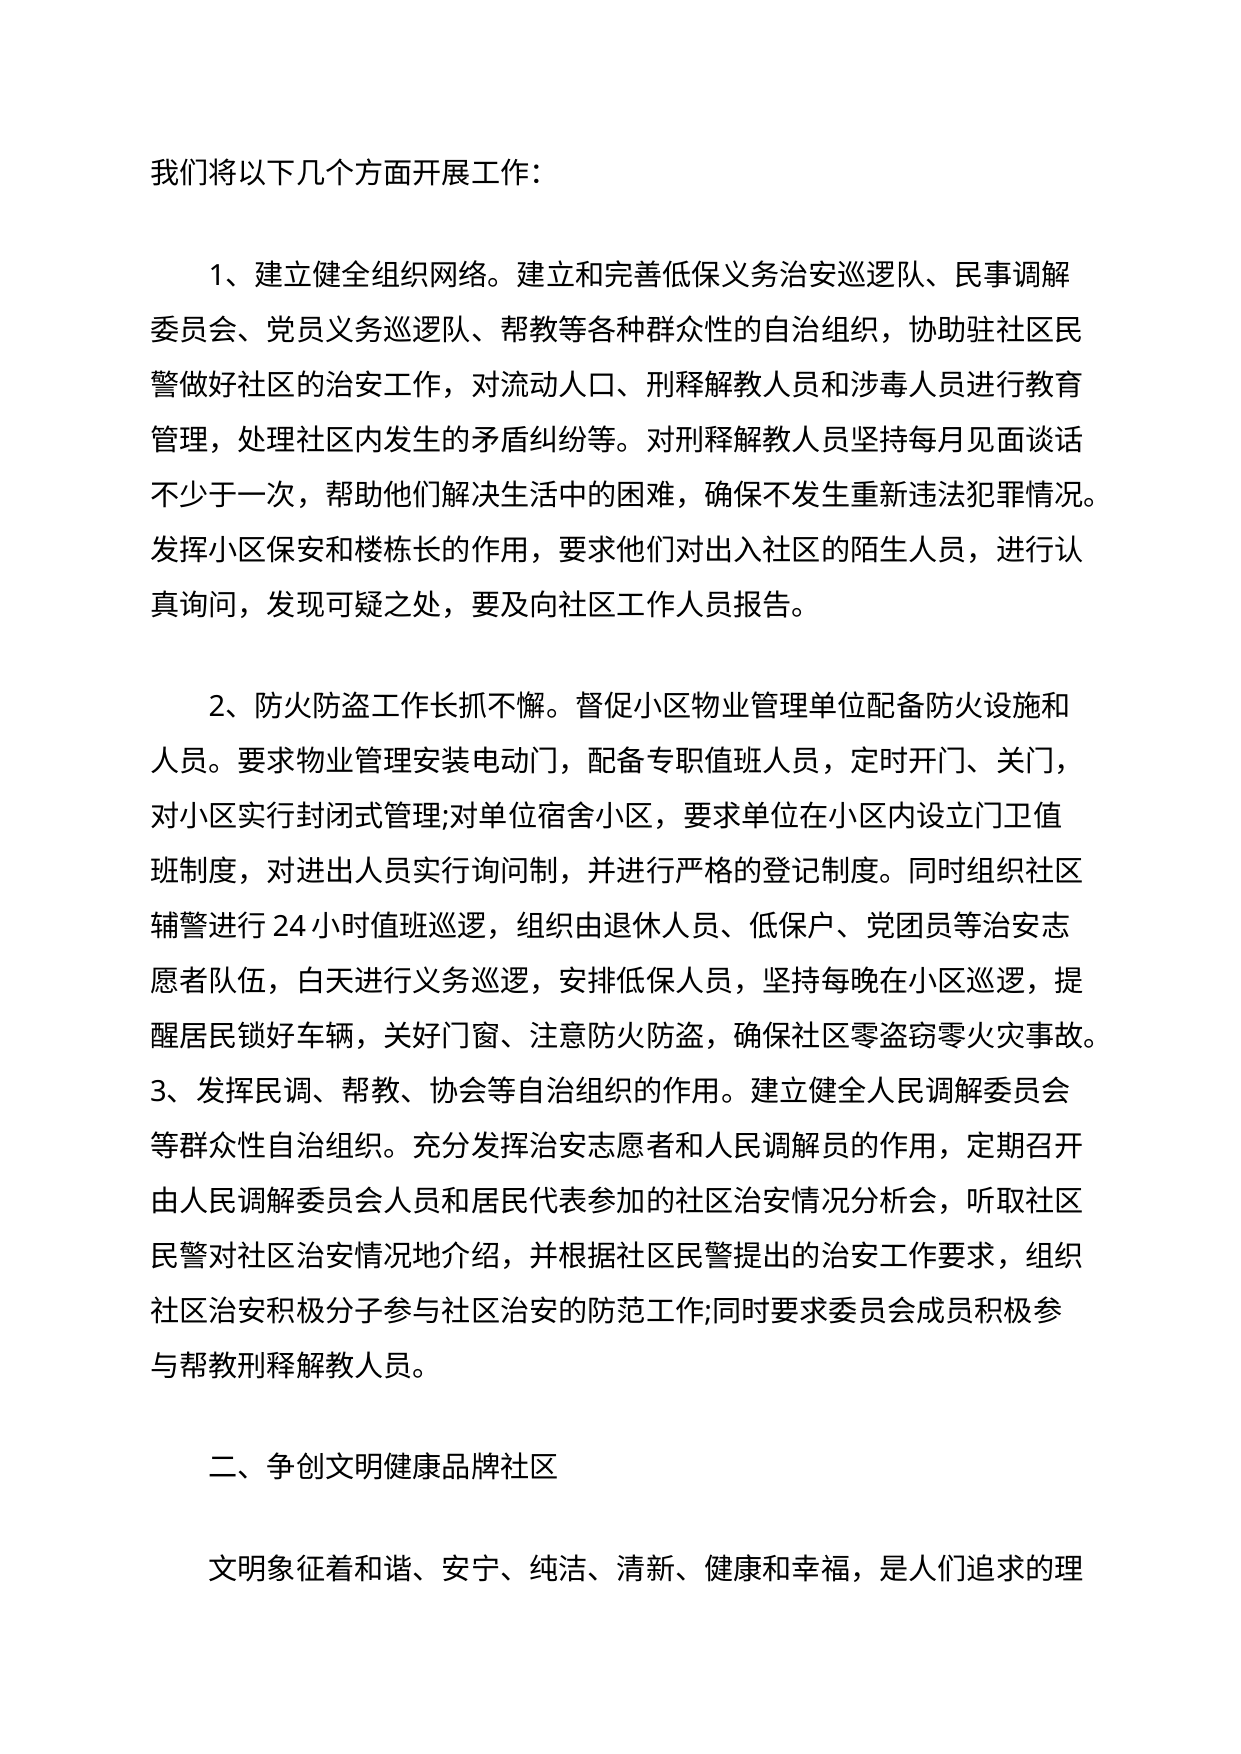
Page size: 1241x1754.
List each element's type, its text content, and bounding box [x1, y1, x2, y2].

text 二、争创文明健康品牌社区 [150, 1444, 1090, 1486]
text 2、防火防盗工作长抓不懈。督促小区物业管理单位配备防火设施和人员。要求物业管理安装电动门，配备专职值班人员，定时开门、关门，对小区实行封闭式管理;对单位宿舍小区，要求单位在小区内设立门卫值班制度，对进出人员实行询问制，并进行严格的登记制度。同时组织社区辅警进行24小时值班巡逻，组织由退休人员、低保户、党团员等治安志愿者队伍，白天进行义务巡逻，安排低保人员，坚持每晚在小区巡逻，提醒居民锁好车辆，关好门窗、注意防火防盗，确保社区零盗窃零火灾事故。3、发挥民调、帮教、协会等自治组织的作用。建立健全人民调解委员会等群众性自治组织。充分发挥治安志愿者和人民调解员的作用，定期召开由人民调解委员会人员和居民代表参加的社区治安情况分析会，听取社区民警对社区治安情况地介绍，并根据社区民警提出的治安工作要求，组织社区治安积极分子参与社区治安的防范工作;同时要求委员会成员积极参与帮教刑释解教人员。 [150, 683, 1090, 1384]
text 1、建立健全组织网络。建立和完善低保义务治安巡逻队、民事调解委员会、党员义务巡逻队、帮教等各种群众性的自治组织，协助驻社区民警做好社区的治安工作，对流动人口、刑释解教人员和涉毒人员进行教育管理，处理社区内发生的矛盾纠纷等。对刑释解教人员坚持每月见面谈话不少于一次，帮助他们解决生活中的困难，确保不发生重新违法犯罪情况。发挥小区保安和楼栋长的作用，要求他们对出入社区的陌生人员，进行认真询问，发现可疑之处，要及向社区工作人员报告。 [150, 252, 1090, 623]
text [150, 150, 1090, 192]
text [150, 1546, 1090, 1588]
